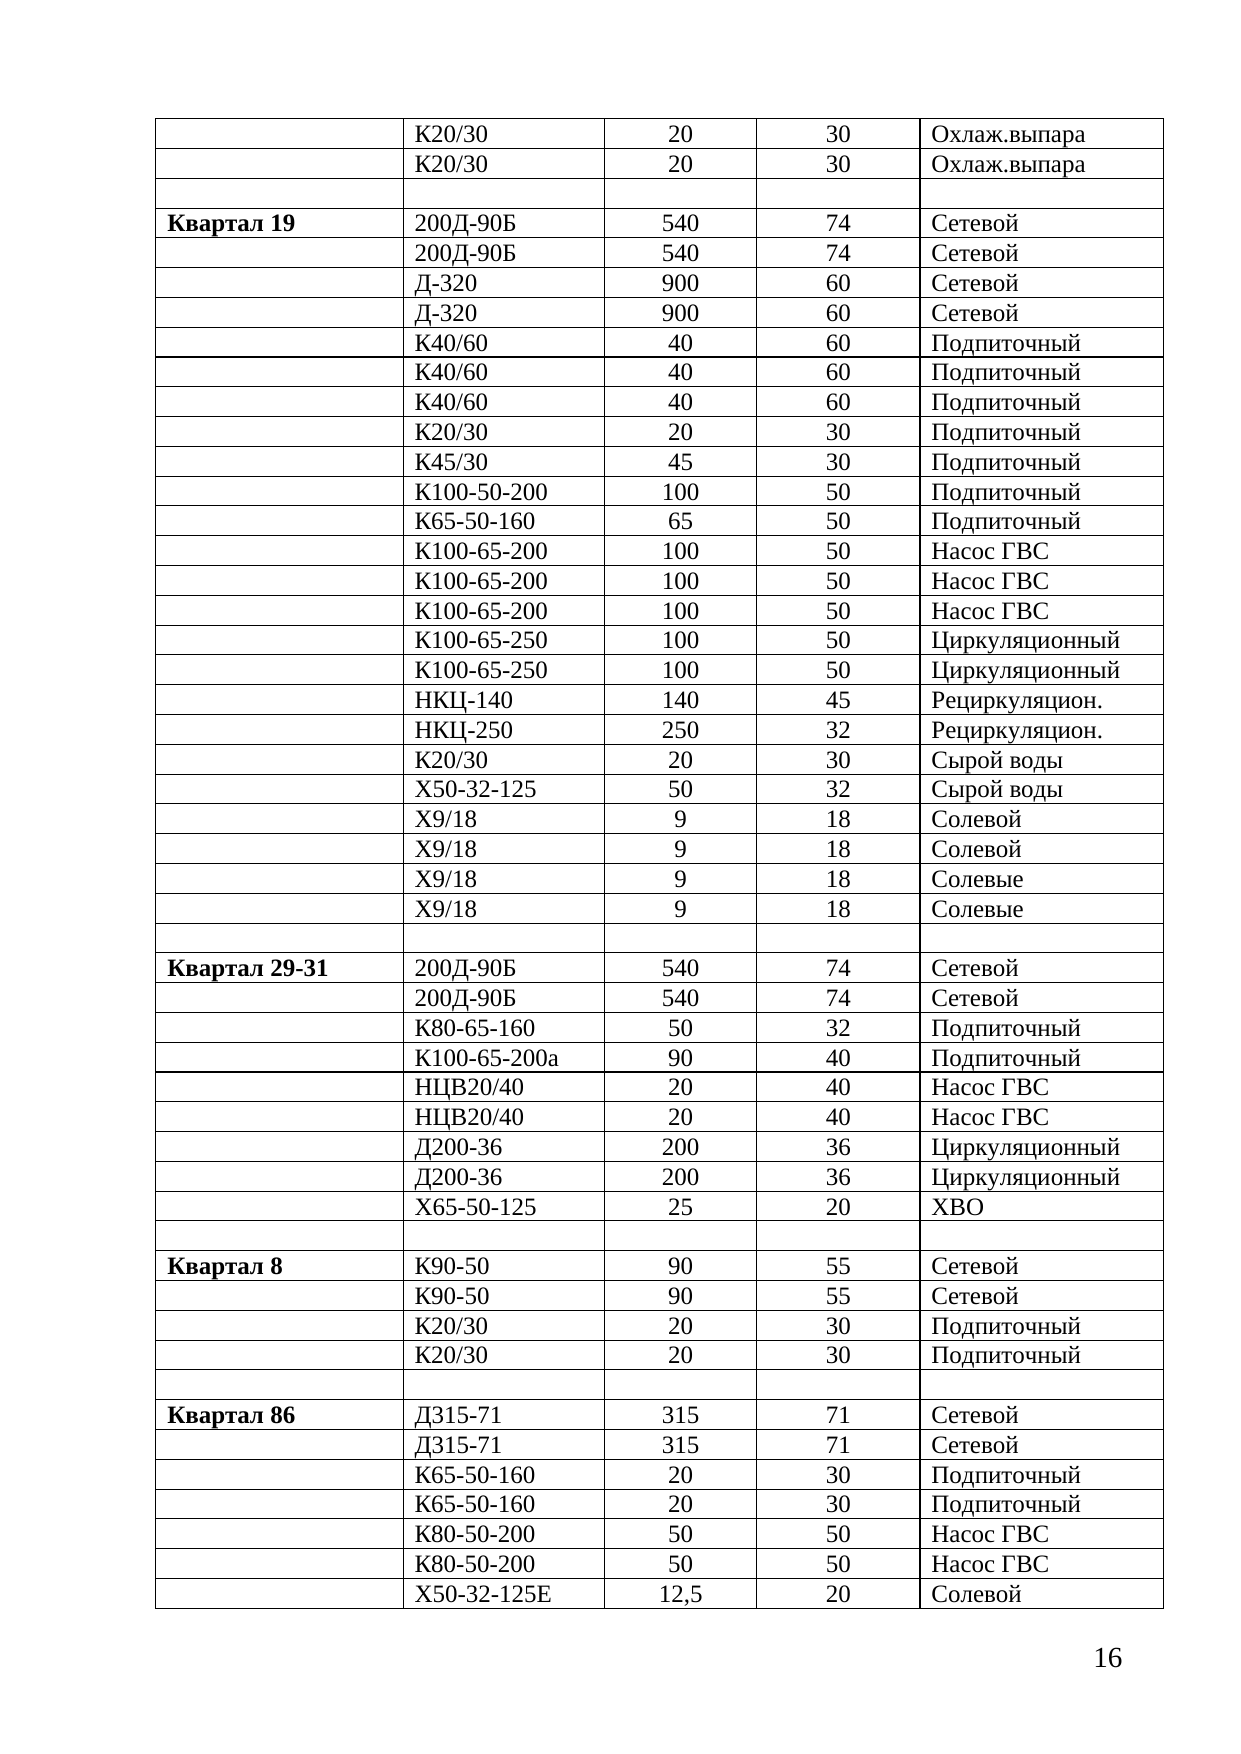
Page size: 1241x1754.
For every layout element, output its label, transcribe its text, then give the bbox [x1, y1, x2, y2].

table_cell Подпиточный [921, 328, 1163, 356]
table_cell К20/30 [404, 1311, 604, 1339]
table_cell 74 [757, 238, 919, 267]
table_cell [156, 358, 403, 386]
table_cell 30 [757, 447, 919, 476]
table_cell 60 [757, 387, 919, 416]
table_cell [156, 536, 403, 565]
table_cell К100-65-200 [404, 536, 604, 565]
table_cell ХВО [921, 1192, 1163, 1220]
table_cell 40 [605, 387, 756, 416]
table_cell 36 [757, 1162, 919, 1191]
table_cell К40/60 [404, 328, 604, 356]
table_cell [156, 1460, 403, 1488]
table_cell 30 [757, 745, 919, 773]
table_cell 90 [605, 1251, 756, 1280]
table_cell Насос ГВС [921, 566, 1163, 595]
table_cell 315 [605, 1430, 756, 1459]
table_cell [605, 1221, 756, 1250]
table_cell Подпиточный [921, 1341, 1163, 1369]
table_cell К100-65-200 [404, 566, 604, 595]
table_cell Х9/18 [404, 864, 604, 893]
table_cell [404, 179, 604, 207]
table_cell Сетевой [921, 1281, 1163, 1310]
table_cell 18 [757, 894, 919, 922]
table_cell [156, 715, 403, 744]
table_cell Д200-36 [404, 1162, 604, 1191]
table_cell [156, 834, 403, 863]
table_cell 12,5 [605, 1579, 756, 1608]
table_cell Квартал 29-31 [156, 953, 403, 982]
table_cell 20 [757, 1579, 919, 1608]
table_cell [156, 238, 403, 267]
table_cell [156, 1132, 403, 1161]
table_cell [757, 1221, 919, 1250]
table_cell 65 [605, 506, 756, 535]
table_cell Солевой [921, 834, 1163, 863]
table_cell [921, 1370, 1163, 1399]
table_cell [156, 447, 403, 476]
table_cell К100-50-200 [404, 477, 604, 505]
table_cell 20 [605, 1490, 756, 1518]
table_cell Сетевой [921, 298, 1163, 327]
table_cell [156, 477, 403, 505]
table_cell 540 [605, 983, 756, 1012]
table_cell Подпиточный [921, 417, 1163, 446]
table_cell 20 [605, 745, 756, 773]
table_cell К20/30 [404, 149, 604, 178]
table_cell НЦВ20/40 [404, 1073, 604, 1101]
table_cell [156, 328, 403, 356]
table_cell 20 [605, 417, 756, 446]
table_cell [156, 298, 403, 327]
table_cell 20 [605, 1311, 756, 1339]
table_cell [605, 924, 756, 952]
table_cell К40/60 [404, 387, 604, 416]
table_cell [156, 864, 403, 893]
table_cell 32 [757, 1013, 919, 1042]
table_cell [156, 387, 403, 416]
table_cell 60 [757, 328, 919, 356]
table_cell К65-50-160 [404, 506, 604, 535]
table_cell 55 [757, 1251, 919, 1280]
table_cell [156, 1579, 403, 1608]
table_cell Сетевой [921, 209, 1163, 237]
table_cell [156, 1490, 403, 1518]
table_cell [156, 1549, 403, 1578]
table_cell 200Д-90Б [404, 983, 604, 1012]
table_cell 200Д-90Б [404, 953, 604, 982]
table_cell К100-65-250 [404, 626, 604, 654]
table_cell [921, 1221, 1163, 1250]
table_cell Насос ГВС [921, 1519, 1163, 1548]
table_cell 30 [757, 1490, 919, 1518]
table_cell Х9/18 [404, 894, 604, 922]
table_cell 40 [757, 1102, 919, 1131]
table_cell 25 [605, 1192, 756, 1220]
table_cell Квартал 86 [156, 1400, 403, 1429]
table_cell Насос ГВС [921, 536, 1163, 565]
table_cell К20/30 [404, 119, 604, 148]
table_cell К20/30 [404, 417, 604, 446]
table_cell [156, 119, 403, 148]
table_cell [156, 1519, 403, 1548]
table_cell [156, 745, 403, 773]
table_cell 60 [757, 268, 919, 297]
table_cell К100-65-250 [404, 655, 604, 684]
table_cell Сетевой [921, 1400, 1163, 1429]
table_cell [156, 1221, 403, 1250]
table_cell 100 [605, 655, 756, 684]
table_cell [156, 596, 403, 624]
table_cell 50 [757, 655, 919, 684]
table_cell [156, 1162, 403, 1191]
table_cell Х50-32-125 [404, 775, 604, 803]
table_cell 100 [605, 626, 756, 654]
table_cell 200 [605, 1162, 756, 1191]
table_cell 50 [605, 1013, 756, 1042]
table_cell [156, 566, 403, 595]
table_cell Солевой [921, 1579, 1163, 1608]
table_cell 200Д-90Б [404, 238, 604, 267]
table_cell Подпиточный [921, 1013, 1163, 1042]
table_cell Насос ГВС [921, 596, 1163, 624]
table_cell Солевые [921, 864, 1163, 893]
table_cell К45/30 [404, 447, 604, 476]
table_cell 20 [605, 1460, 756, 1488]
table_cell Циркуляционный [921, 1132, 1163, 1161]
table_cell 50 [757, 477, 919, 505]
table_cell Подпиточный [921, 1311, 1163, 1339]
table_cell Насос ГВС [921, 1102, 1163, 1131]
table_cell [156, 1192, 403, 1220]
table_cell Охлаж.выпара [921, 119, 1163, 148]
table_cell 50 [605, 1519, 756, 1548]
table_cell [156, 1281, 403, 1310]
table_cell 900 [605, 298, 756, 327]
table_cell К100-65-200 [404, 596, 604, 624]
table_cell [404, 1370, 604, 1399]
table_cell Солевые [921, 894, 1163, 922]
table_cell К20/30 [404, 745, 604, 773]
table_cell 45 [605, 447, 756, 476]
table_cell 30 [757, 1341, 919, 1369]
table_cell [156, 804, 403, 833]
table_cell 30 [757, 417, 919, 446]
table_cell [156, 149, 403, 178]
table_cell Подпиточный [921, 1490, 1163, 1518]
table_cell 50 [605, 1549, 756, 1578]
table_cell 71 [757, 1430, 919, 1459]
table_cell 45 [757, 685, 919, 714]
table_cell 90 [605, 1043, 756, 1071]
table_cell [757, 1370, 919, 1399]
table_cell К90-50 [404, 1251, 604, 1280]
table_cell 60 [757, 298, 919, 327]
table_cell [757, 179, 919, 207]
table_cell К100-65-200а [404, 1043, 604, 1071]
table_cell Д-320 [404, 268, 604, 297]
table_cell К80-50-200 [404, 1549, 604, 1578]
table_cell [156, 1341, 403, 1369]
table_cell Сетевой [921, 983, 1163, 1012]
table_cell 40 [757, 1043, 919, 1071]
table_cell 40 [605, 328, 756, 356]
table_cell 9 [605, 804, 756, 833]
table_cell 50 [757, 536, 919, 565]
table_cell 50 [605, 775, 756, 803]
table_cell [156, 924, 403, 952]
table_cell Подпиточный [921, 1043, 1163, 1071]
table_cell [156, 1102, 403, 1131]
table_cell [921, 179, 1163, 207]
table_cell 74 [757, 953, 919, 982]
table_cell 32 [757, 715, 919, 744]
table_cell Подпиточный [921, 477, 1163, 505]
table_cell [156, 1370, 403, 1399]
table_cell [156, 626, 403, 654]
table_cell НЦВ20/40 [404, 1102, 604, 1131]
table_cell Подпиточный [921, 1460, 1163, 1488]
table_cell 50 [757, 566, 919, 595]
table_cell 20 [605, 1073, 756, 1101]
table_cell 100 [605, 566, 756, 595]
table_cell Насос ГВС [921, 1073, 1163, 1101]
table_cell [156, 894, 403, 922]
table_cell 20 [605, 1341, 756, 1369]
table_cell Циркуляционный [921, 626, 1163, 654]
table_cell 40 [757, 1073, 919, 1101]
table_cell 18 [757, 834, 919, 863]
table_cell Сетевой [921, 238, 1163, 267]
table_cell 100 [605, 536, 756, 565]
table_cell Д315-71 [404, 1400, 604, 1429]
table_cell 55 [757, 1281, 919, 1310]
table_cell 540 [605, 209, 756, 237]
table_cell Квартал 8 [156, 1251, 403, 1280]
table_cell [156, 775, 403, 803]
table_cell 50 [757, 596, 919, 624]
table_cell 32 [757, 775, 919, 803]
table_cell Подпиточный [921, 358, 1163, 386]
table_cell Насос ГВС [921, 1549, 1163, 1578]
table_cell К90-50 [404, 1281, 604, 1310]
table_cell 50 [757, 626, 919, 654]
table_cell Х9/18 [404, 834, 604, 863]
table_cell 74 [757, 209, 919, 237]
table_cell 50 [757, 1519, 919, 1548]
table_cell [156, 1311, 403, 1339]
table_cell Циркуляционный [921, 655, 1163, 684]
table_cell 18 [757, 804, 919, 833]
table_cell [156, 179, 403, 207]
table_cell Д315-71 [404, 1430, 604, 1459]
table_cell 9 [605, 834, 756, 863]
table_cell 74 [757, 983, 919, 1012]
table_cell 30 [757, 149, 919, 178]
table_cell 50 [757, 1549, 919, 1578]
table_cell Х50-32-125Е [404, 1579, 604, 1608]
table_cell К65-50-160 [404, 1460, 604, 1488]
table_cell Сырой воды [921, 745, 1163, 773]
table_cell 30 [757, 119, 919, 148]
table_cell НКЦ-250 [404, 715, 604, 744]
table_cell [156, 506, 403, 535]
table_cell Подпиточный [921, 387, 1163, 416]
table_cell [921, 924, 1163, 952]
table_cell [404, 1221, 604, 1250]
table_cell [404, 924, 604, 952]
table_cell [757, 924, 919, 952]
table_cell К80-65-160 [404, 1013, 604, 1042]
table_cell [156, 1073, 403, 1101]
table_cell К20/30 [404, 1341, 604, 1369]
table_cell [605, 1370, 756, 1399]
table_cell Квартал 19 [156, 209, 403, 237]
table_cell 36 [757, 1132, 919, 1161]
table_cell Сетевой [921, 953, 1163, 982]
table_cell 20 [605, 1102, 756, 1131]
table_cell 18 [757, 864, 919, 893]
table_cell [156, 1430, 403, 1459]
table_cell Сетевой [921, 1251, 1163, 1280]
table_cell 100 [605, 477, 756, 505]
table_cell [156, 268, 403, 297]
table_cell 100 [605, 596, 756, 624]
table_cell Рециркуляцион. [921, 685, 1163, 714]
table_cell 200 [605, 1132, 756, 1161]
table_cell 20 [605, 119, 756, 148]
table_cell 9 [605, 894, 756, 922]
table_cell Подпиточный [921, 447, 1163, 476]
table_cell 540 [605, 953, 756, 982]
table_cell 900 [605, 268, 756, 297]
table_cell 40 [605, 358, 756, 386]
table_cell [156, 1013, 403, 1042]
table_cell [156, 1043, 403, 1071]
table_cell 50 [757, 506, 919, 535]
table_cell 315 [605, 1400, 756, 1429]
table_cell 71 [757, 1400, 919, 1429]
table_cell 200Д-90Б [404, 209, 604, 237]
table_cell Сетевой [921, 268, 1163, 297]
table_cell Сырой воды [921, 775, 1163, 803]
table_cell [156, 417, 403, 446]
table_cell 20 [757, 1192, 919, 1220]
table_cell К80-50-200 [404, 1519, 604, 1548]
table_cell 90 [605, 1281, 756, 1310]
table_cell Рециркуляцион. [921, 715, 1163, 744]
table_cell Сетевой [921, 1430, 1163, 1459]
table_cell [156, 685, 403, 714]
table_cell 540 [605, 238, 756, 267]
table_cell Циркуляционный [921, 1162, 1163, 1191]
table_cell 20 [605, 149, 756, 178]
table_cell [156, 655, 403, 684]
table_cell Солевой [921, 804, 1163, 833]
table_cell Х9/18 [404, 804, 604, 833]
table_cell Охлаж.выпара [921, 149, 1163, 178]
table_cell [156, 983, 403, 1012]
table_cell 30 [757, 1460, 919, 1488]
table_cell 9 [605, 864, 756, 893]
table_cell 140 [605, 685, 756, 714]
table_cell НКЦ-140 [404, 685, 604, 714]
table_cell К40/60 [404, 358, 604, 386]
table_cell 30 [757, 1311, 919, 1339]
table_cell Д-320 [404, 298, 604, 327]
table_cell К65-50-160 [404, 1490, 604, 1518]
table_cell Подпиточный [921, 506, 1163, 535]
table_cell 60 [757, 358, 919, 386]
table_cell Х65-50-125 [404, 1192, 604, 1220]
table_cell [605, 179, 756, 207]
table_cell Д200-36 [404, 1132, 604, 1161]
table_cell 250 [605, 715, 756, 744]
